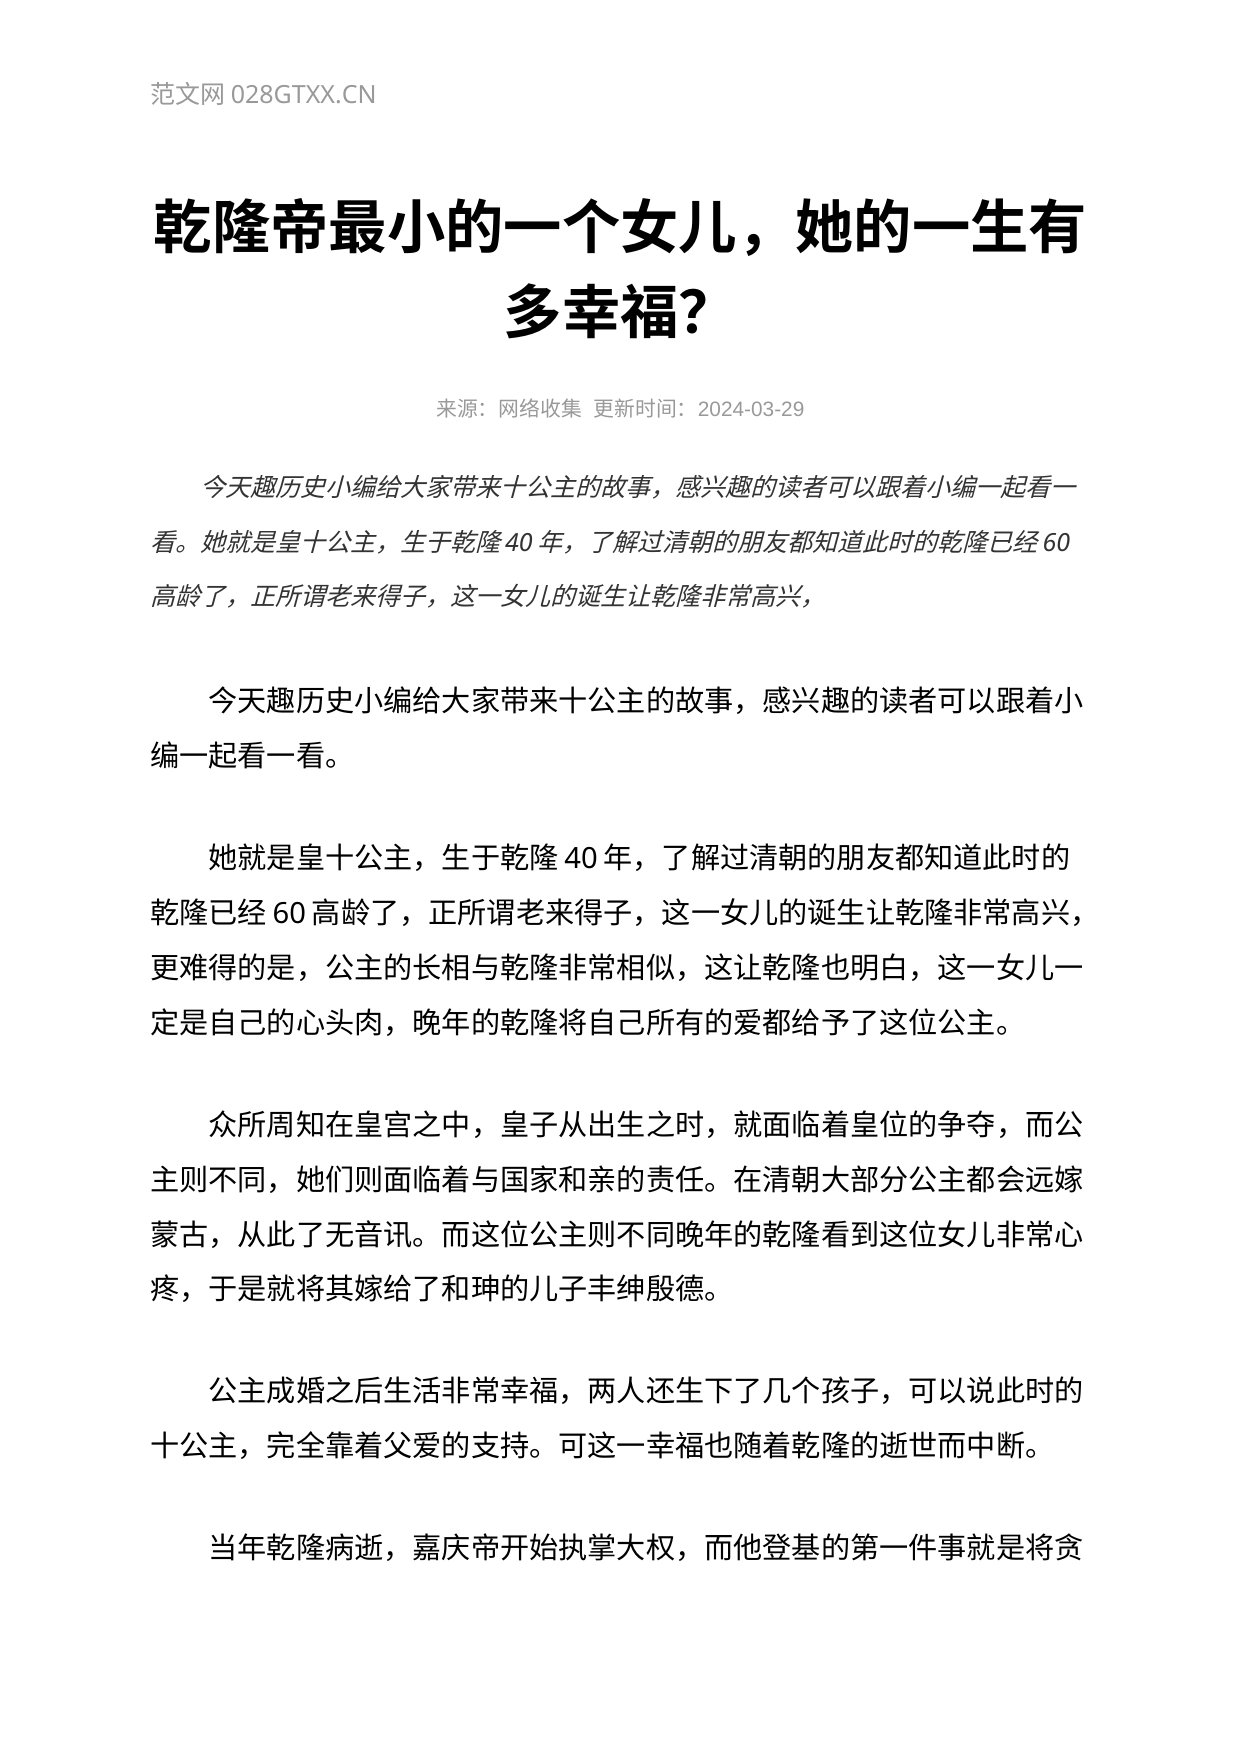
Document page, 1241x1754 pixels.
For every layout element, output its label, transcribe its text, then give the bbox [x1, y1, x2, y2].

text 公主成婚之后生活非常幸福，两人还生下了几个孩子，可以说此时的十公主，完全靠着父爱的支持。可这一幸福也随着乾隆的逝世而中断。 [150, 1368, 1090, 1465]
text 来源：网络收集 更新时间：2024-03-29 [150, 397, 1090, 421]
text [150, 1524, 1090, 1567]
text 今天趣历史小编给大家带来十公主的故事，感兴趣的读者可以跟着小编一起看一看。她就是皇十公主，生于乾隆40年，了解过清朝的朋友都知道此时的乾隆已经60高龄了，正所谓老来得子，这一女儿的诞生让乾隆非常高兴， [150, 468, 1090, 613]
text 众所周知在皇宫之中，皇子从出生之时，就面临着皇位的争夺，而公主则不同，她们则面临着与国家和亲的责任。在清朝大部分公主都会远嫁蒙古，从此了无音讯。而这位公主则不同晚年的乾隆看到这位女儿非常心疼，于是就将其嫁给了和珅的儿子丰绅殷德。 [150, 1101, 1090, 1308]
subtitle 乾隆帝最小的一个女儿，她的一生有多幸福？ [150, 181, 1090, 350]
text 今天趣历史小编给大家带来十公主的故事，感兴趣的读者可以跟着小编一起看一看。 [150, 678, 1090, 775]
text 她就是皇十公主，生于乾隆40年，了解过清朝的朋友都知道此时的乾隆已经60高龄了，正所谓老来得子，这一女儿的诞生让乾隆非常高兴，更难得的是，公主的长相与乾隆非常相似，这让乾隆也明白，这一女儿一定是自己的心头肉，晚年的乾隆将自己所有的爱都给予了这位公主。 [150, 834, 1090, 1042]
